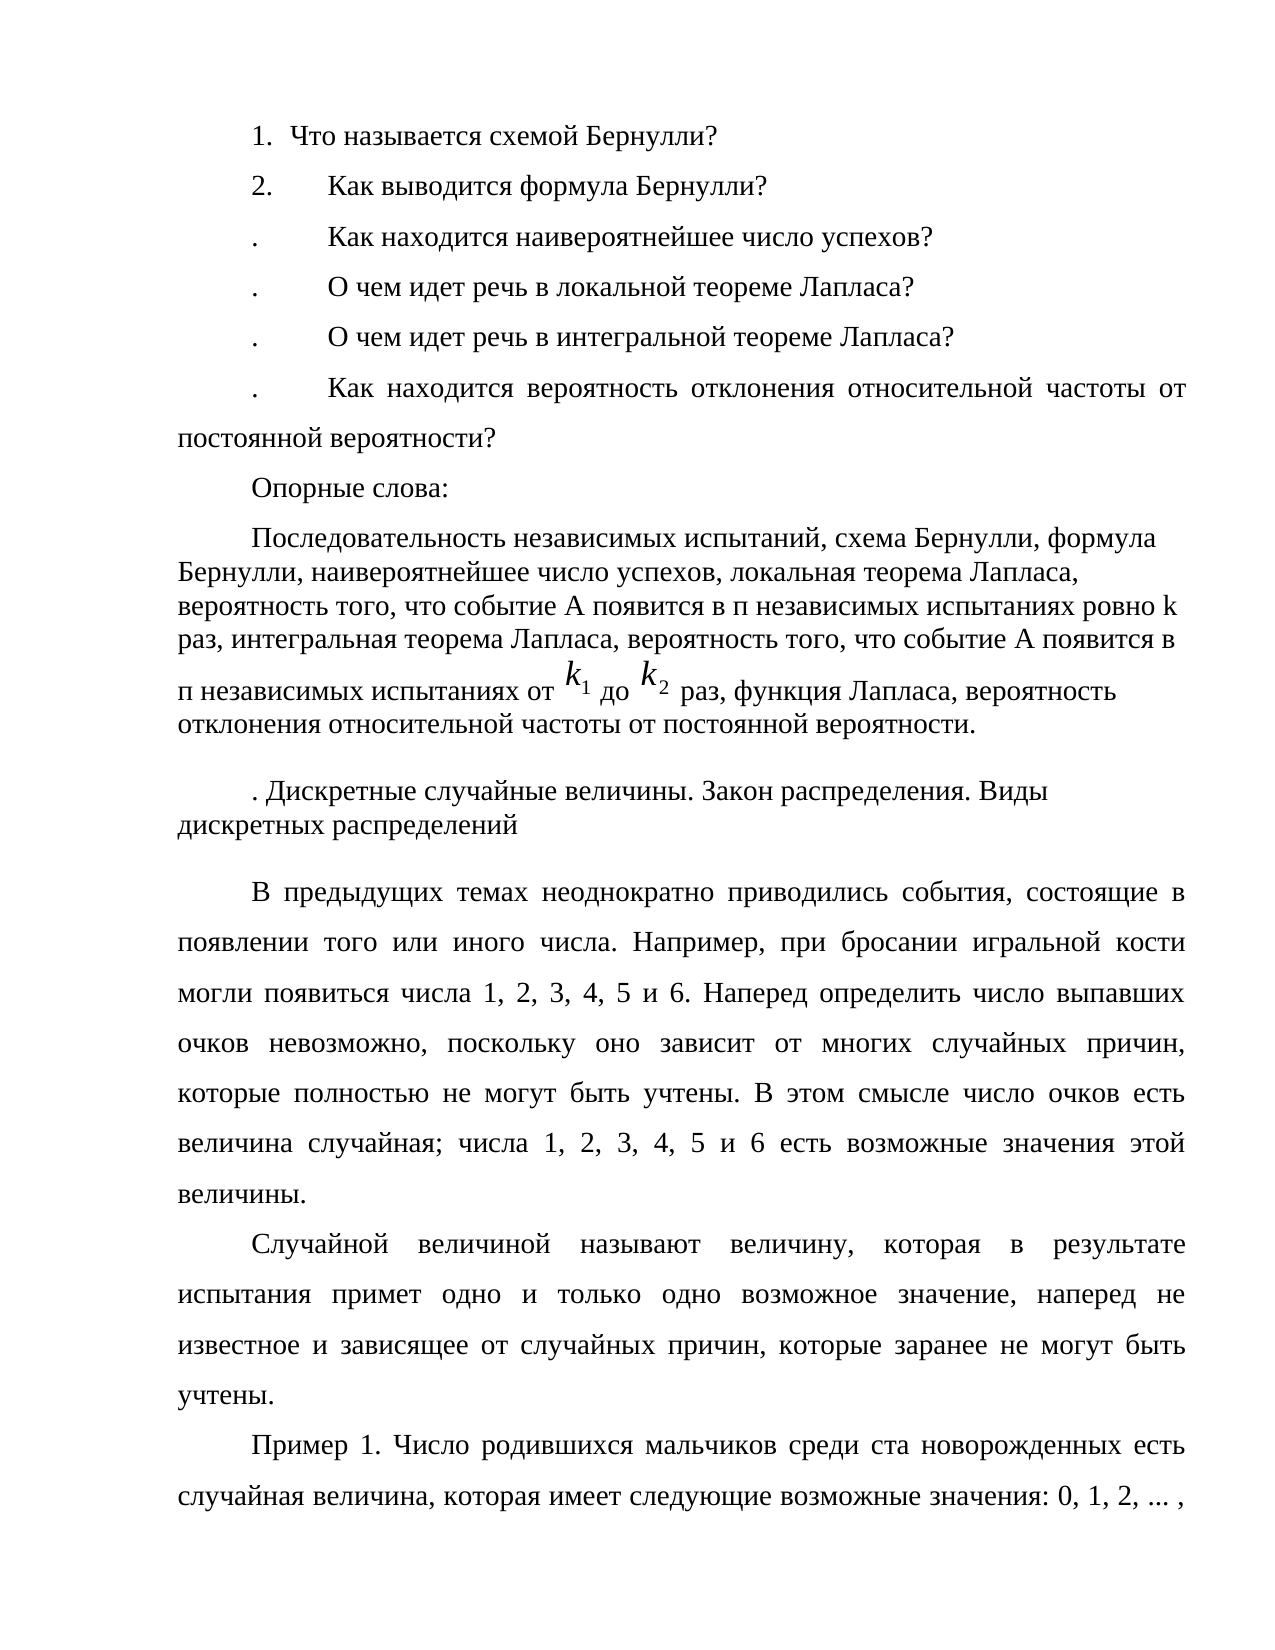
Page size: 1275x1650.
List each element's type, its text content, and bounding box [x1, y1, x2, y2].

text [177, 1427, 1186, 1511]
text Опорные слова: [177, 470, 1186, 504]
text Последовательность независимых испытаний, схема Бернулли, формула Бернулли, наивероятнейшее число успехов, локальная теорема Лапласа, вероятность того, что событие А появится в п независимых испытаниях ровно k раз, интегральная теорема Лапласа, вероятность того, что событие А появится в п независимых испытаниях от до раз, функция Лапласа, вероятность отклонения относительной частоты от постоянной вероятности. [177, 521, 1186, 740]
text В предыдущих темах неоднократно приводились события, состоящие в появлении того или иного числа. Например, при бросании игральной кости могли появиться числа 1, 2, 3, 4, 5 и 6. Наперед определить число выпавших очков невозможно, поскольку оно зависит от многих случайных причин, которые полностью не могут быть учтены. В этом смысле число очков есть величина случайная; числа 1, 2, 3, 4, 5 и 6 есть возможные значения этой величины. [177, 874, 1186, 1209]
text . Как находится наивероятнейшее число успехов? [177, 219, 1186, 252]
text . О чем идет речь в интегральной теореме Лапласа? [177, 319, 1186, 353]
text . Как находится вероятность отклонения относительной частоты от постоянной вероятности? [177, 370, 1186, 453]
text Случайной величиной называют величину, которая в результате испытания примет одно и только одно возможное значение, наперед не известное и зависящее от случайных причин, которые заранее не могут быть учтены. [177, 1226, 1186, 1411]
text . О чем идет речь в локальной теореме Лапласа? [177, 269, 1186, 303]
text . Дискретные случайные величины. Закон распределения. Виды дискретных распределений [177, 773, 1186, 841]
text 2. Как выводится формула Бернулли? [177, 168, 1186, 202]
text 1. Что называется схемой Бернулли? [177, 118, 1186, 152]
